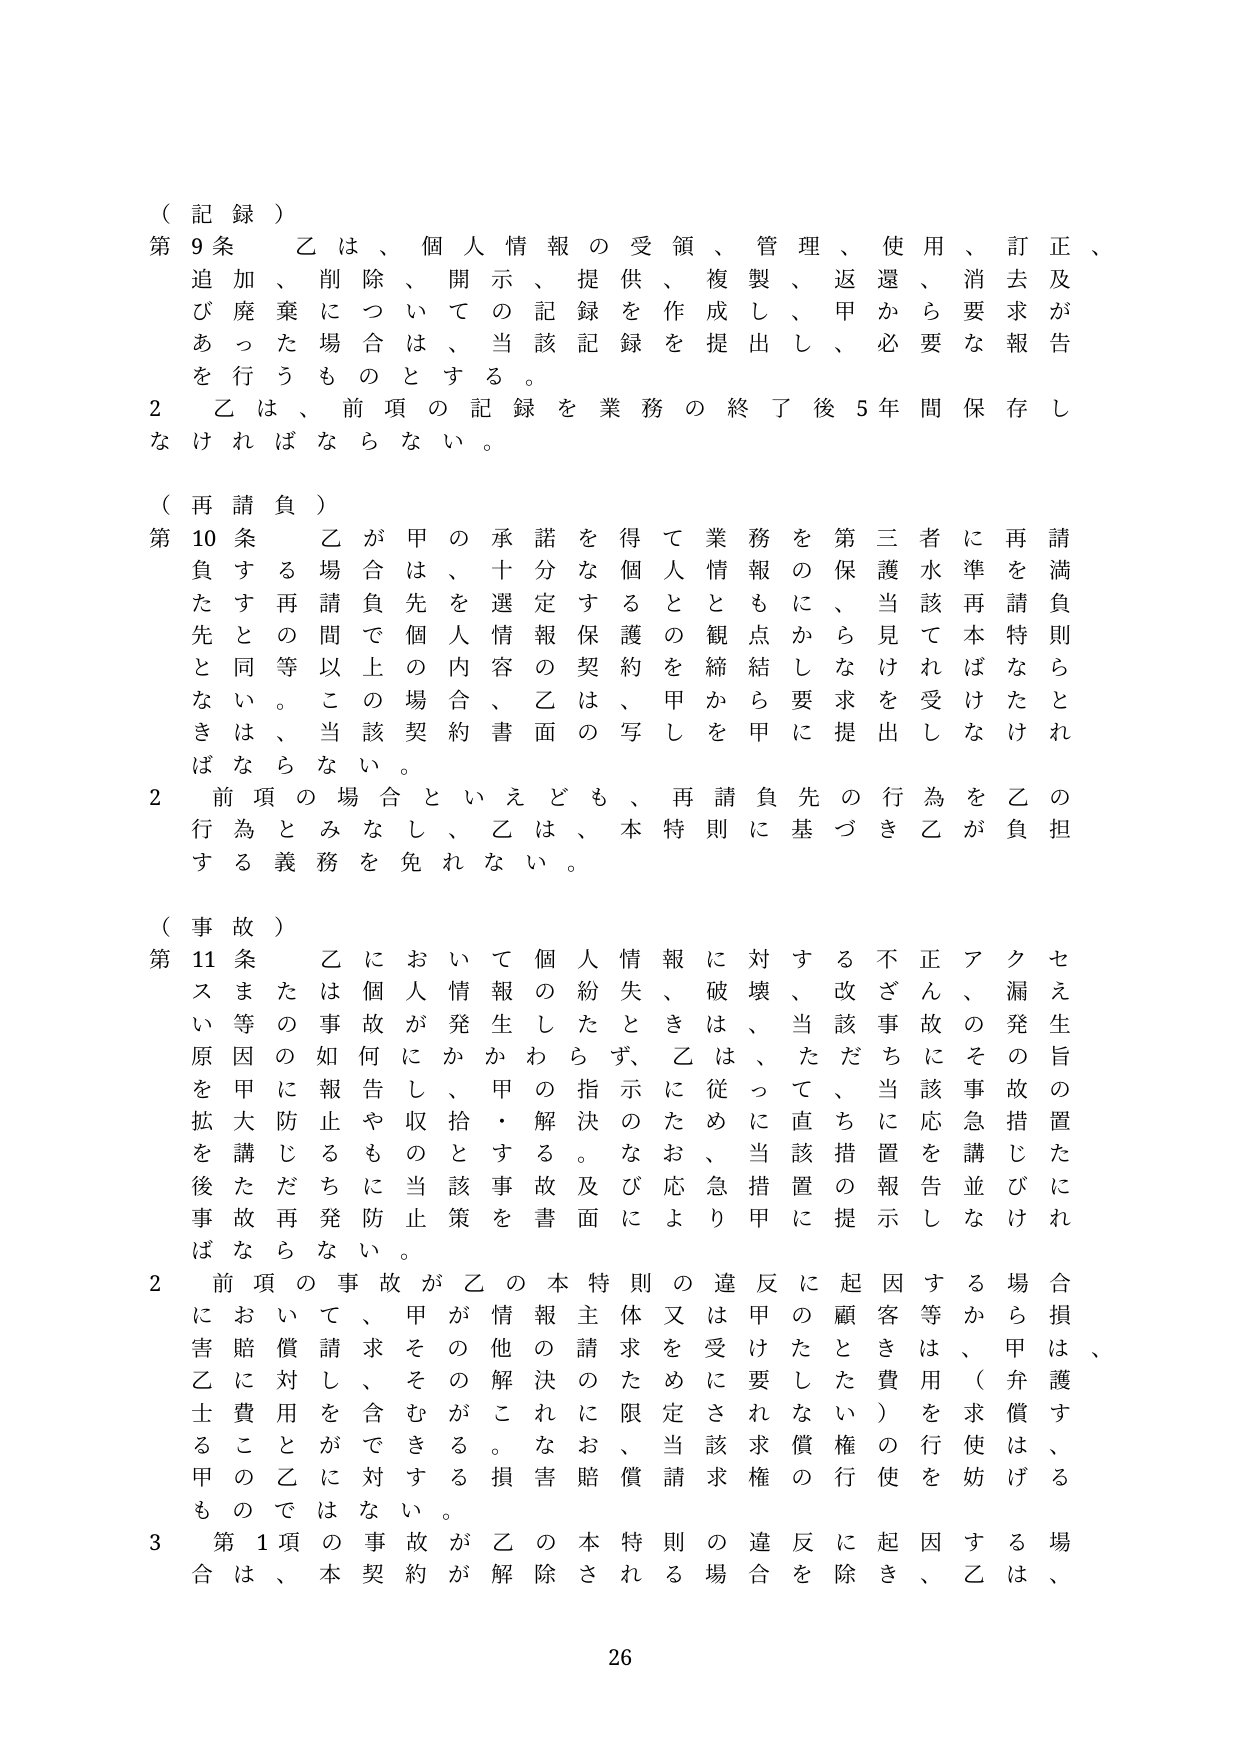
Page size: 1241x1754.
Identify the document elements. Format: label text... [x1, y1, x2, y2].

text 第10条 乙が甲の承諾を得て業務を第三者に再請負する場合は、十分な個人情報の保護水準を満たす再請負先を選定するとともに、当該再請負先との間で個人情報保護の観点から見て本特則と同等以上の内容の契約を締結しなければならない。この場合、乙は、甲から要求を受けたときは、当該契約書面の写しを甲に提出しなければならない。 [149, 521, 1091, 780]
text 2 乙は、前項の記録を業務の終了後5年間保存しなければならない。 [149, 391, 1091, 456]
text （記録） [149, 197, 1091, 229]
text （事故） [149, 909, 1091, 942]
text 第9条 乙は、個人情報の受領、管理、使用、訂正、追加、削除、開示、提供、複製、返還、消去及び廃棄についての記録を作成し、甲から要求があった場合は、当該記録を提出し、必要な報告を行うものとする。 [149, 229, 1091, 391]
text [149, 1525, 1091, 1590]
text 第11条 乙において個人情報に対する不正アクセスまたは個人情報の紛失、破壊、改ざん、漏えい等の事故が発生したときは、当該事故の発生原因の如何にかかわらず、乙は、ただちにその旨を甲に報告し、甲の指示に従って、当該事故の拡大防止や収拾・解決のために直ちに応急措置を講じるものとする。なお、当該措置を講じた後ただちに当該事故及び応急措置の報告並びに事故再発防止策を書面により甲に提示しなければならない。 [149, 942, 1091, 1266]
text （再請負） [149, 488, 1091, 521]
text 2 前項の事故が乙の本特則の違反に起因する場合において、甲が情報主体又は甲の顧客等から損害賠償請求その他の請求を受けたときは、甲は、乙に対し、その解決のために要した費用（弁護士費用を含むがこれに限定されない）を求償することができる。なお、当該求償権の行使は、甲の乙に対する損害賠償請求権の行使を妨げるものではない。 [149, 1266, 1091, 1525]
text 2 前項の場合といえども、再請負先の行為を乙の行為とみなし、乙は、本特則に基づき乙が負担する義務を免れない。 [149, 780, 1091, 877]
